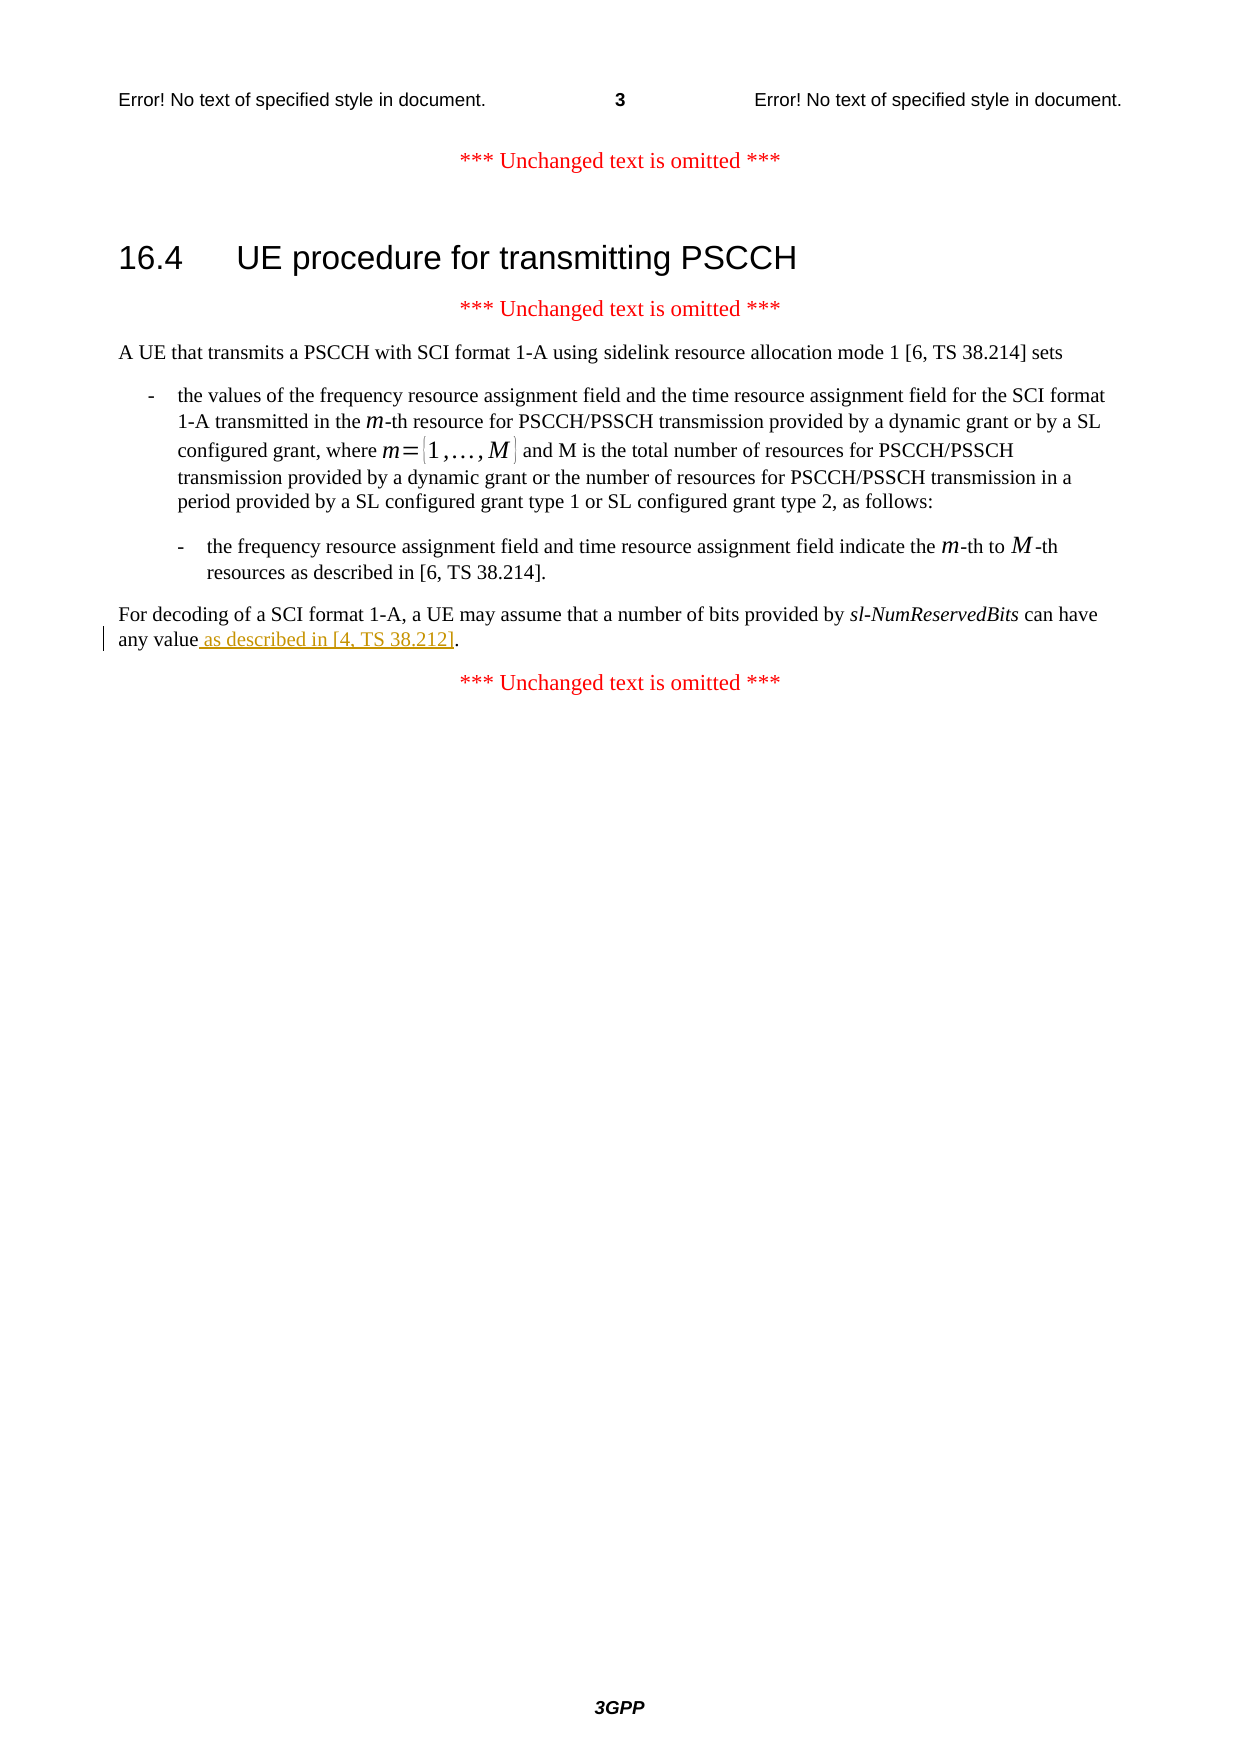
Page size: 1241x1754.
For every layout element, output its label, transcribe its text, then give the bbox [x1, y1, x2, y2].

text A UE that transmits a PSCCH with SCI format 1-A using sidelink resource allocation mode 1 [6, TS 38.214] sets [118, 340, 1122, 364]
text *** Unchanged text is omitted *** [118, 295, 1122, 321]
subtitle 16.4 UE procedure for transmitting PSCCH [118, 238, 1122, 276]
text *** Unchanged text is omitted *** [118, 669, 1122, 696]
text - the frequency resource assignment field and time resource assignment field indicate the -th to -th resources as described in [6, TS 38.214]. [177, 532, 1122, 584]
text *** Unchanged text is omitted *** [118, 147, 1122, 174]
text - the values of the frequency resource assignment field and the time resource assignment field for the SCI format 1-A transmitted in the -th resource for PSCCH/PSSCH transmission provided by a dynamic grant or by a SL configured grant, where and M is the total number of resources for PSCCH/PSSCH transmission provided by a dynamic grant or the number of resources for PSCCH/PSSCH transmission in a period provided by a SL configured grant type 1 or SL configured grant type 2, as follows: [148, 383, 1122, 513]
text For decoding of a SCI format 1-A, a UE may assume that a number of bits provided by sl-NumReservedBits can have any value. [118, 602, 1122, 651]
